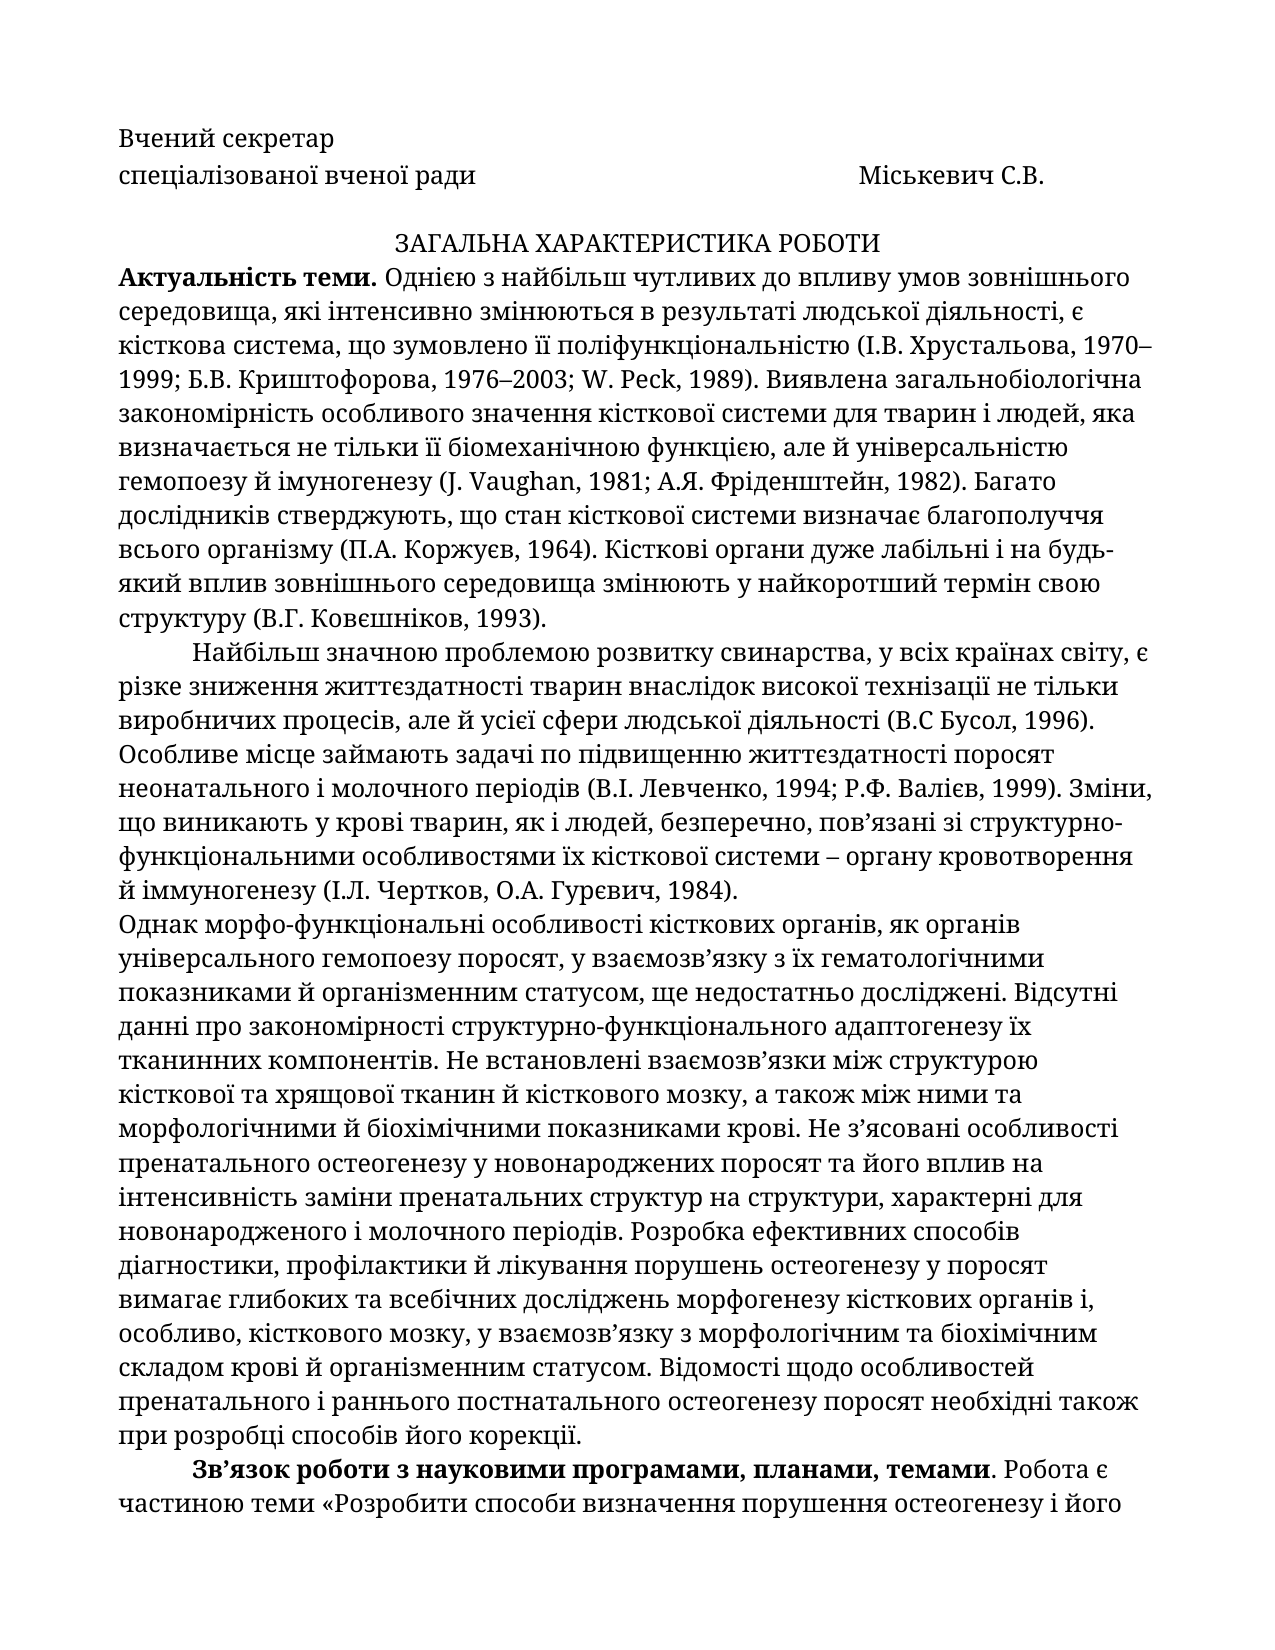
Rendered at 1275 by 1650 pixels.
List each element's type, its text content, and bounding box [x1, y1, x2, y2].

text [118, 1452, 1157, 1520]
text Вчений секретар [118, 118, 1157, 155]
text спеціалізованої вченої ради Міськевич С.В. [118, 155, 1157, 191]
text Однак морфо-функціональні особливості кісткових органів, як органів універсального гемопоезу поросят, у взаємозв’язку з їх гематологічними показниками й організменним статусом, ще недостатньо досліджені. Відсутні данні про закономірності структурно-функціонального адаптогенезу їх тканинних компонентів. Не встановлені взаємозв’язки між структурою кісткової та хрящової тканин й кісткового мозку, а також між ними та морфологічними й біохімічними показниками крові. Не з’ясовані особливості пренатального остеогенезу у новонароджених поросят та його вплив на інтенсивність заміни пренатальних структур на структури, характерні для новонародженого і молочного періодів. Розробка ефективних способів діагностики, профілактики й лікування порушень остеогенезу у поросят вимагає глибоких та всебічних досліджень морфогенезу кісткових органів і, особливо, кісткового мозку, у взаємозв’язку з морфологічним та біохімічним складом крові й організменним статусом. Відомості щодо особливостей пренатального і раннього постнатального остеогенезу поросят необхідні також при розробці способів його корекції. [118, 907, 1157, 1452]
text ЗАГАЛЬНА ХАРАКТЕРИСТИКА РОБОТИ [118, 226, 1157, 259]
text Актуальність теми. Однією з найбільш чутливих до впливу умов зовнішнього середовища, які інтенсивно змінюються в результаті людської діяльності, є кісткова система, що зумовлено її поліфункціональністю (І.В. Хрустальова, 1970–1999; Б.В. Криштофорова, 1976–2003; W. Peck, 1989). Виявлена загальнобіологічна закономірність особливого значення кісткової системи для тварин і людей, яка визначається не тільки її біомеханічною функцією, але й універсальністю гемопоезу й імуногенезу (J. Vaughan, 1981; А.Я. Фріденштейн, 1982). Багато дослідників стверджують, що стан кісткової системи визначає благополуччя всього організму (П.А. Коржуєв, 1964). Кісткові органи дуже лабільні і на будь-який вплив зовнішнього середовища змінюють у найкоротший термін свою структуру (В.Г. Ковєшніков, 1993). [118, 259, 1157, 634]
text Найбільш значною проблемою розвитку свинарства, у всіх країнах світу, є різке зниження життєздатності тварин внаслідок високої технізації не тільки виробничих процесів, але й усієї сфери людської діяльності (В.С Бусол, 1996). Особливе місце займають задачі по підвищенню життєздатності поросят неонатального і молочного періодів (В.І. Левченко, 1994; Р.Ф. Валієв, 1999). Зміни, що виникають у крові тварин, як і людей, безперечно, пов’язані зі структурно-функціональними особливостями їх кісткової системи – органу кровотворення й іммуногенезу (І.Л. Чертков, О.А. Гурєвич, 1984). [118, 634, 1157, 907]
